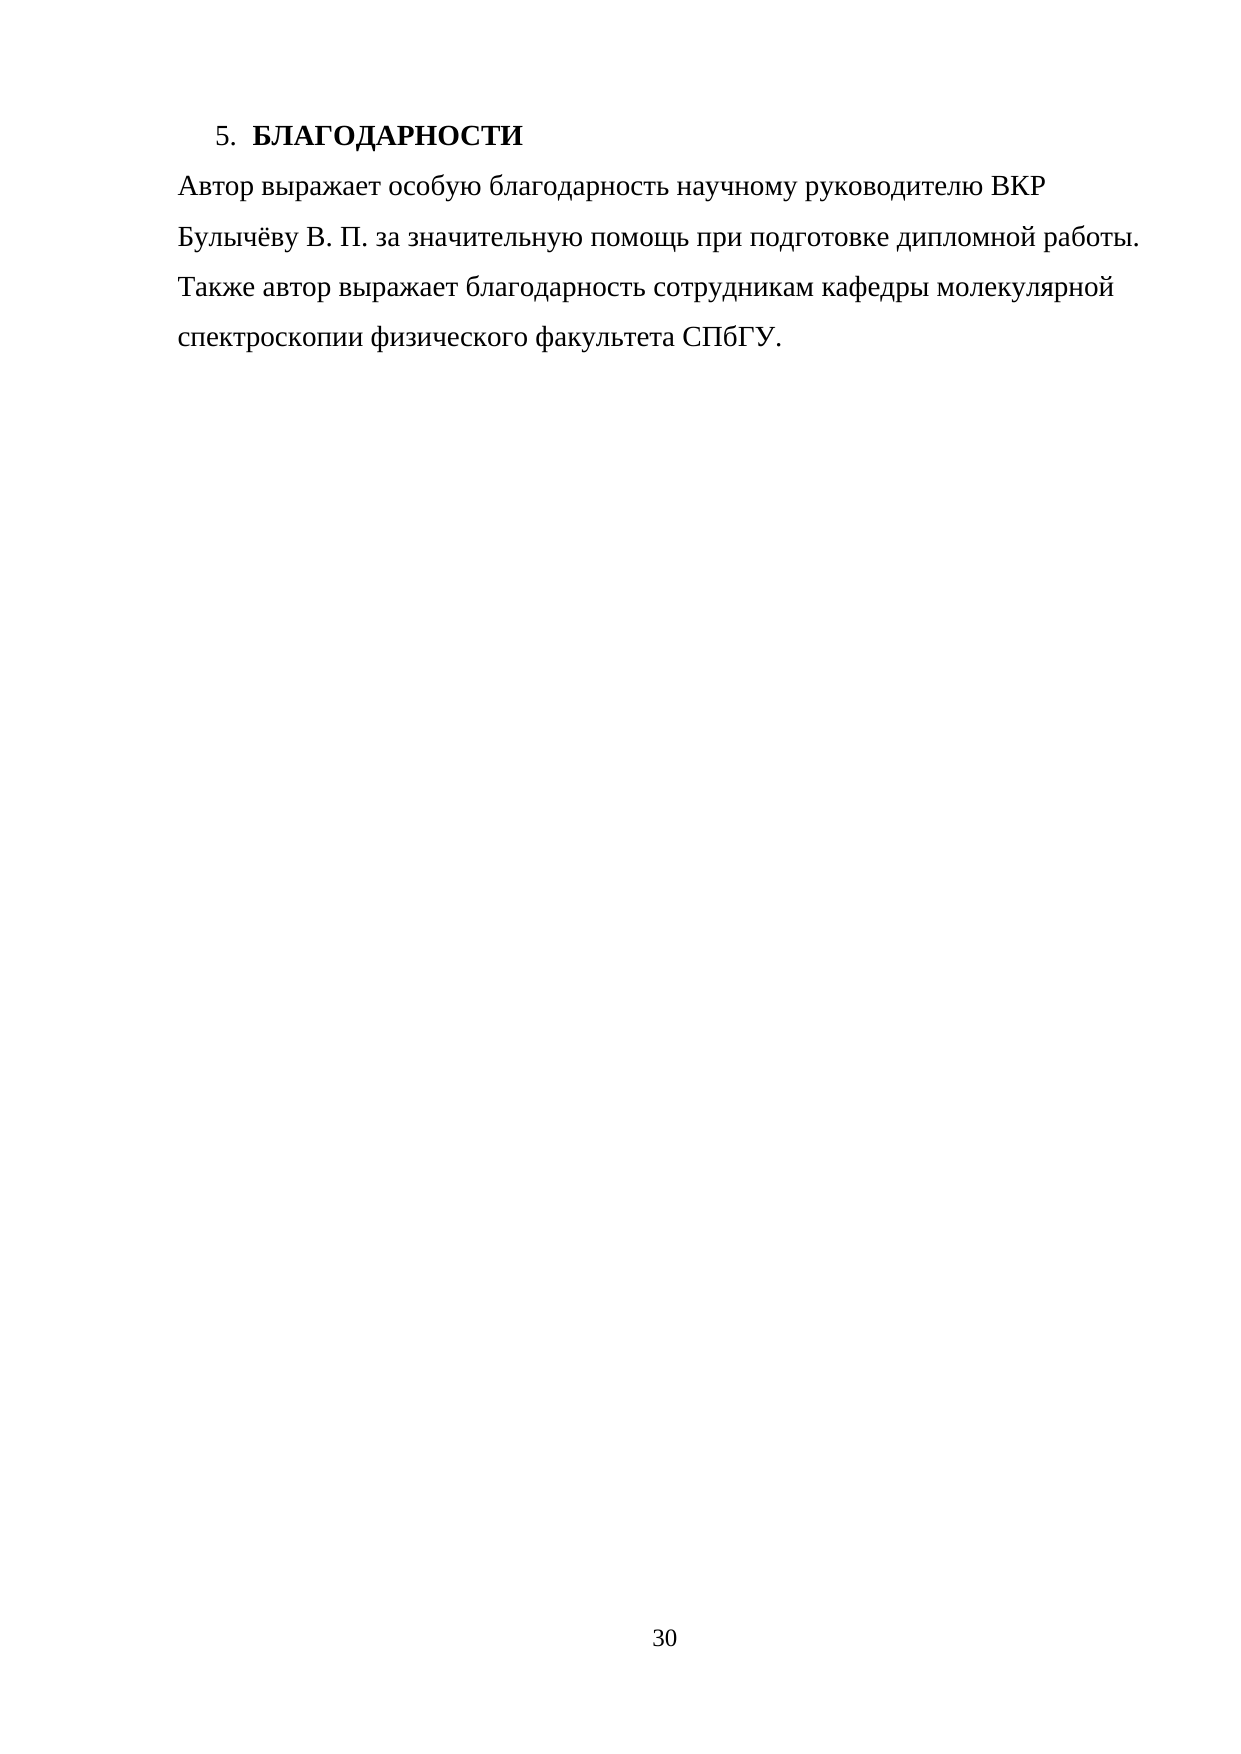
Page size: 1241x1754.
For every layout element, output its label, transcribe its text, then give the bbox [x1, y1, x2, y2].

list БЛАГОДАРНОСТИ [215, 118, 1152, 152]
text Автор выражает особую благодарность научному руководителю ВКР Булычёву В. П. за значительную помощь при подготовке дипломной работы. Также автор выражает благодарность сотрудникам кафедры молекулярной спектроскопии физического факультета СПбГУ. [177, 168, 1152, 353]
